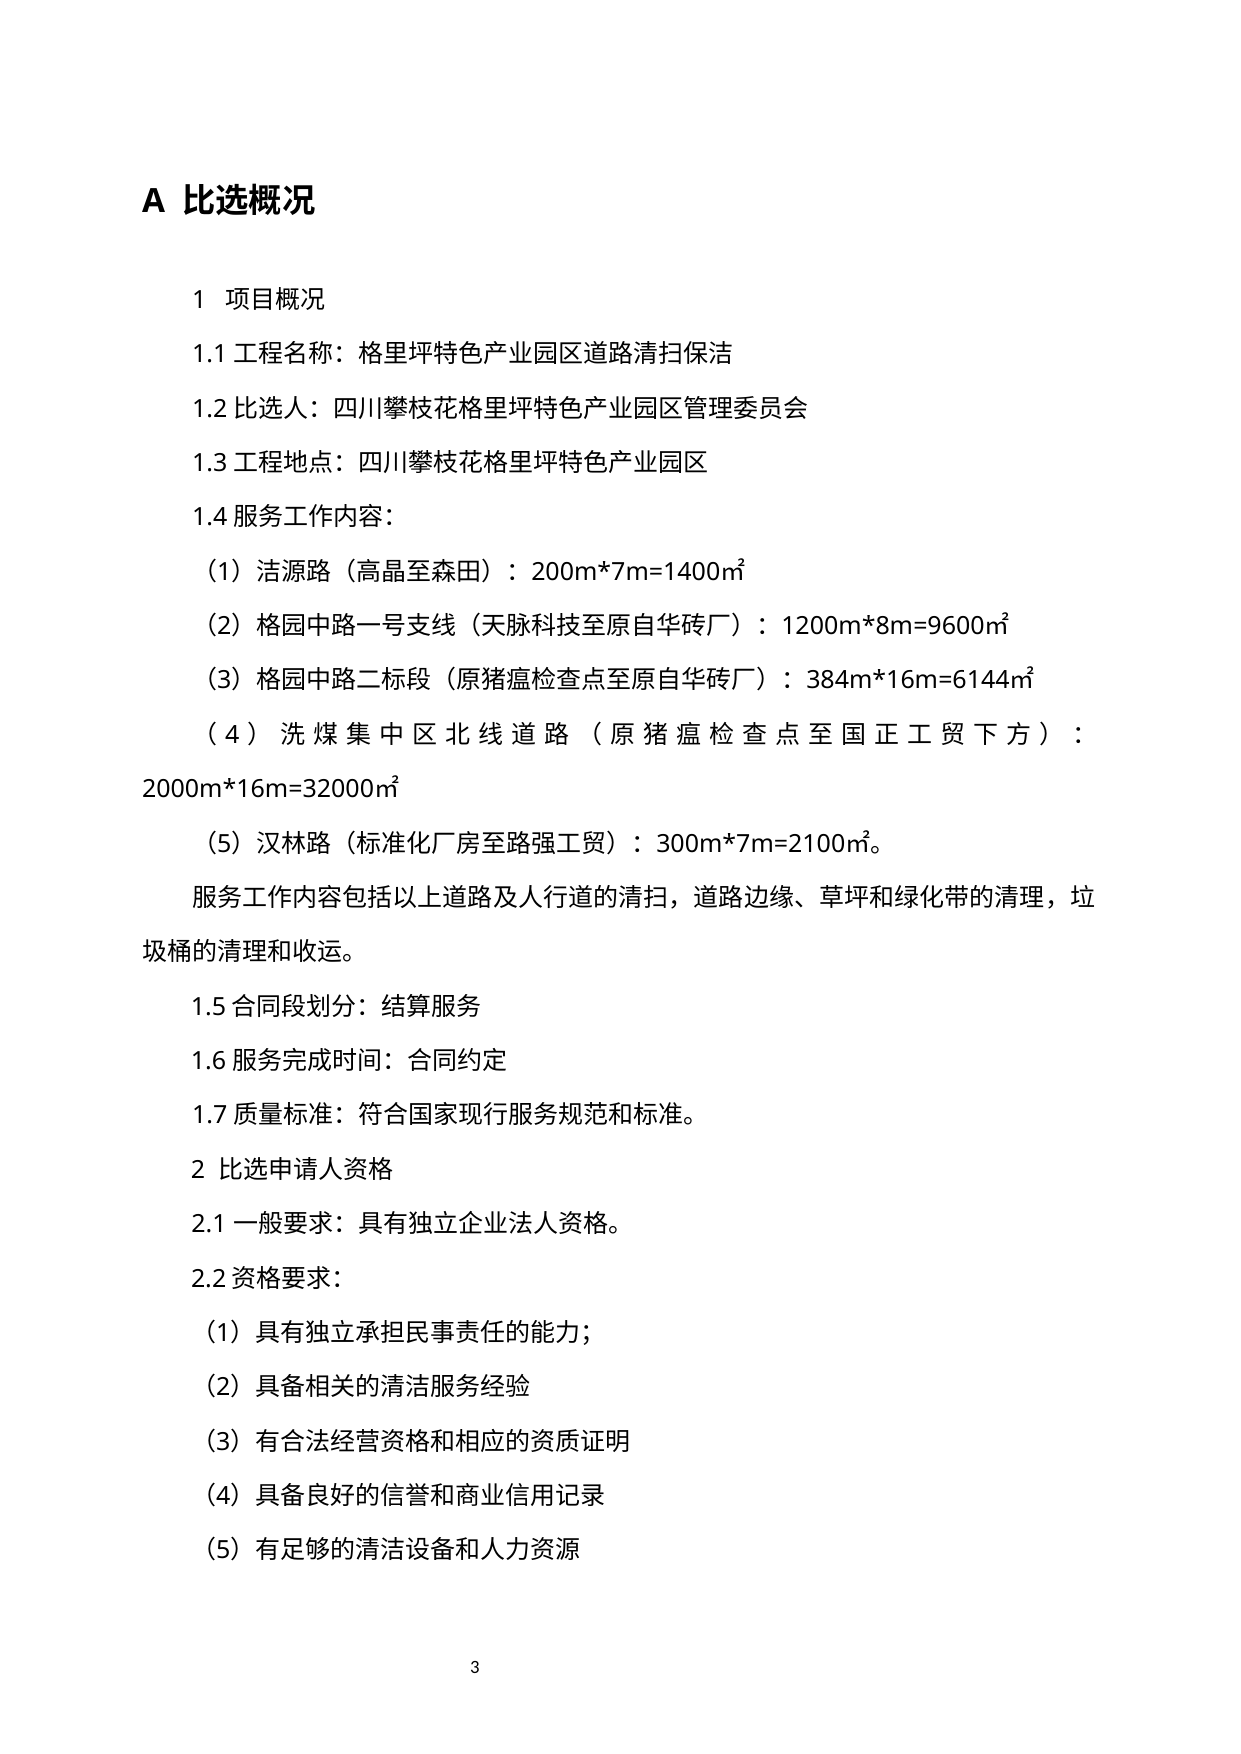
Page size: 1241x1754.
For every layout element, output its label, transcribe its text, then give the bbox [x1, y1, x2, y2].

text 服务工作内容包括以上道路及人行道的清扫，道路边缘、草坪和绿化带的清理，垃圾桶的清理和收运。 [142, 877, 1098, 968]
text 1.6 服务完成时间：合同约定 [142, 1041, 1098, 1077]
text （5）有足够的清洁设备和人力资源 [142, 1530, 1098, 1566]
text 1 项目概况 [142, 279, 1098, 316]
text （1）具有独立承担民事责任的能力； [142, 1312, 1098, 1349]
text 1.1 工程名称：格里坪特色产业园区道路清扫保洁 [142, 334, 1098, 370]
text 1.3 工程地点：四川攀枝花格里坪特色产业园区 [142, 442, 1098, 479]
text （5）汉林路（标准化厂房至路强工贸）：300m*7m=2100㎡。 [142, 823, 1098, 859]
text （3）格园中路二标段（原猪瘟检查点至原自华砖厂）：384m*16m=6144㎡ [142, 660, 1098, 696]
text 1.7 质量标准：符合国家现行服务规范和标准。 [142, 1095, 1098, 1131]
text 2.1 一般要求：具有独立企业法人资格。 [142, 1204, 1098, 1240]
text （1）洁源路（高晶至森田）：200m*7m=1400㎡ [142, 551, 1098, 587]
text （4）洗煤集中区北线道路（原猪瘟检查点至国正工贸下方）：2000m*16m=32000㎡ [142, 714, 1098, 805]
text 1.2 比选人：四川攀枝花格里坪特色产业园区管理委员会 [142, 388, 1098, 424]
text A 比选概况 [142, 174, 1098, 223]
text （3）有合法经营资格和相应的资质证明 [142, 1421, 1098, 1457]
text 1.4 服务工作内容： [142, 497, 1098, 533]
text 2.2资格要求： [142, 1258, 1098, 1294]
text 1.5合同段划分：结算服务 [142, 986, 1098, 1022]
text （4）具备良好的信誉和商业信用记录 [142, 1476, 1098, 1512]
text （2）具备相关的清洁服务经验 [142, 1367, 1098, 1403]
text 2 比选申请人资格 [142, 1149, 1098, 1186]
text （2）格园中路一号支线（天脉科技至原自华砖厂）：1200m*8m=9600㎡ [142, 606, 1098, 642]
